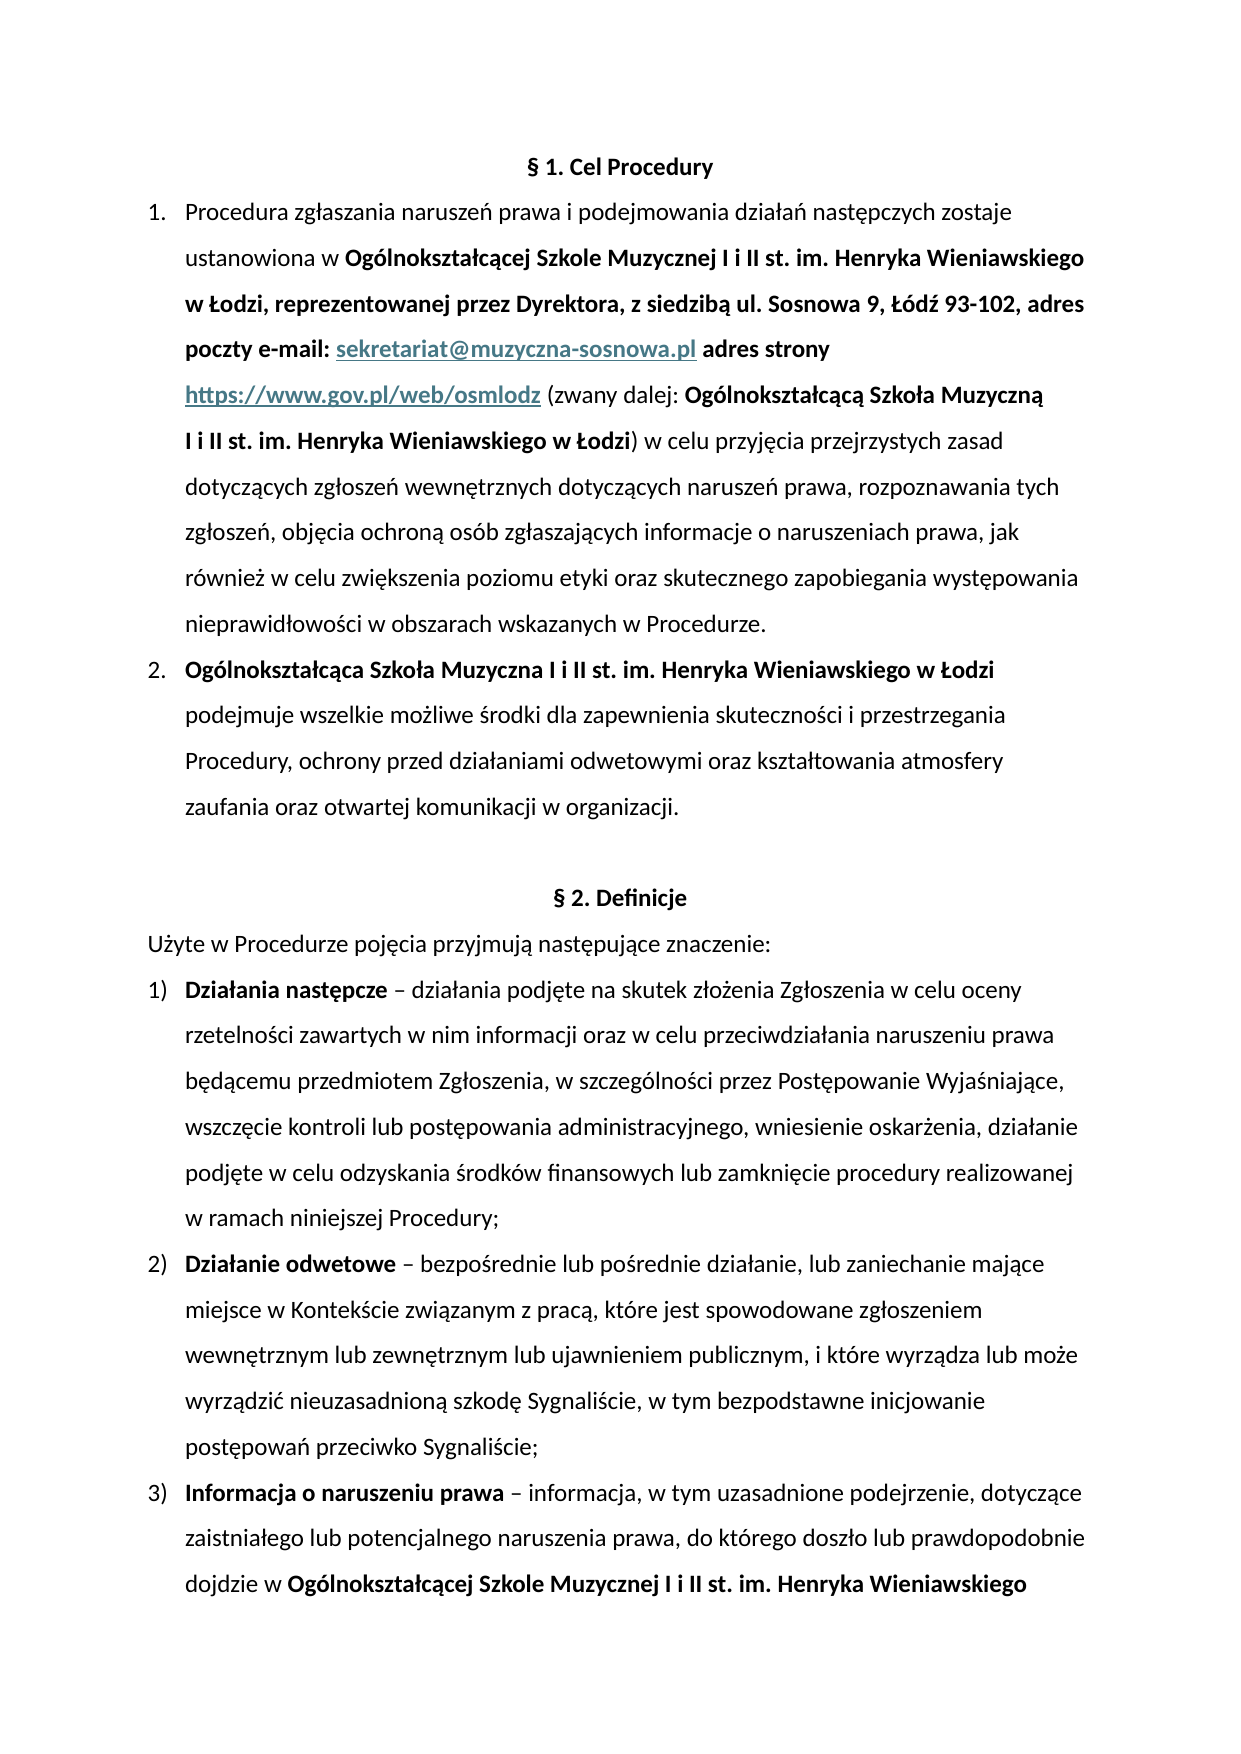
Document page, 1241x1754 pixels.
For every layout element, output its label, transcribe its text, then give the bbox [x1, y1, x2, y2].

subtitle § 2. Definicje [147, 882, 1092, 913]
subtitle § 1. Cel Procedury [147, 151, 1092, 181]
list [147, 1477, 1098, 1599]
list Działanie odwetowe – bezpośrednie lub pośrednie działanie, lub zaniechanie mające miejsce w Kontekście związanym z pracą, które jest spowodowane zgłoszeniem wewnętrznym lub zewnętrznym lub ujawnieniem publicznym, i które wyrządza lub może wyrządzić nieuzasadnioną szkodę Sygnaliście, w tym bezpodstawne inicjowanie postępowań przeciwko Sygnaliście; [147, 1248, 1098, 1462]
text Użyte w Procedurze pojęcia przyjmują następujące znaczenie: [147, 928, 1093, 959]
list Ogólnokształcąca Szkoła Muzyczna I i II st. im. Henryka Wieniawskiego w Łodzi podejmuje wszelkie możliwe środki dla zapewnienia skuteczności i przestrzegania Procedury, ochrony przed działaniami odwetowymi oraz kształtowania atmosfery zaufania oraz otwartej komunikacji w organizacji. [147, 654, 1098, 821]
list Działania następcze – działania podjęte na skutek złożenia Zgłoszenia w celu oceny rzetelności zawartych w nim informacji oraz w celu przeciwdziałania naruszeniu prawa będącemu przedmiotem Zgłoszenia, w szczególności przez Postępowanie Wyjaśniające, wszczęcie kontroli lub postępowania administracyjnego, wniesienie oskarżenia, działanie podjęte w celu odzyskania środków finansowych lub zamknięcie procedury realizowanej w ramach niniejszej Procedury; [147, 974, 1098, 1233]
list Procedura zgłaszania naruszeń prawa i podejmowania działań następczych zostaje ustanowiona w Ogólnokształcącej Szkole Muzycznej I i II st. im. Henryka Wieniawskiego w Łodzi, reprezentowanej przez Dyrektora, z siedzibą ul. Sosnowa 9, Łódź 93-102, adres poczty e-mail: sekretariat@muzyczna-sosnowa.pl adres strony https://www.gov.pl/web/osmlodz (zwany dalej: Ogólnokształcącą Szkoła Muzyczną I i II st. im. Henryka Wieniawskiego w Łodzi) w celu przyjęcia przejrzystych zasad dotyczących zgłoszeń wewnętrznych dotyczących naruszeń prawa, rozpoznawania tych zgłoszeń, objęcia ochroną osób zgłaszających informacje o naruszeniach prawa, jak również w celu zwiększenia poziomu etyki oraz skutecznego zapobiegania występowania nieprawidłowości w obszarach wskazanych w Procedurze. [147, 196, 1098, 638]
